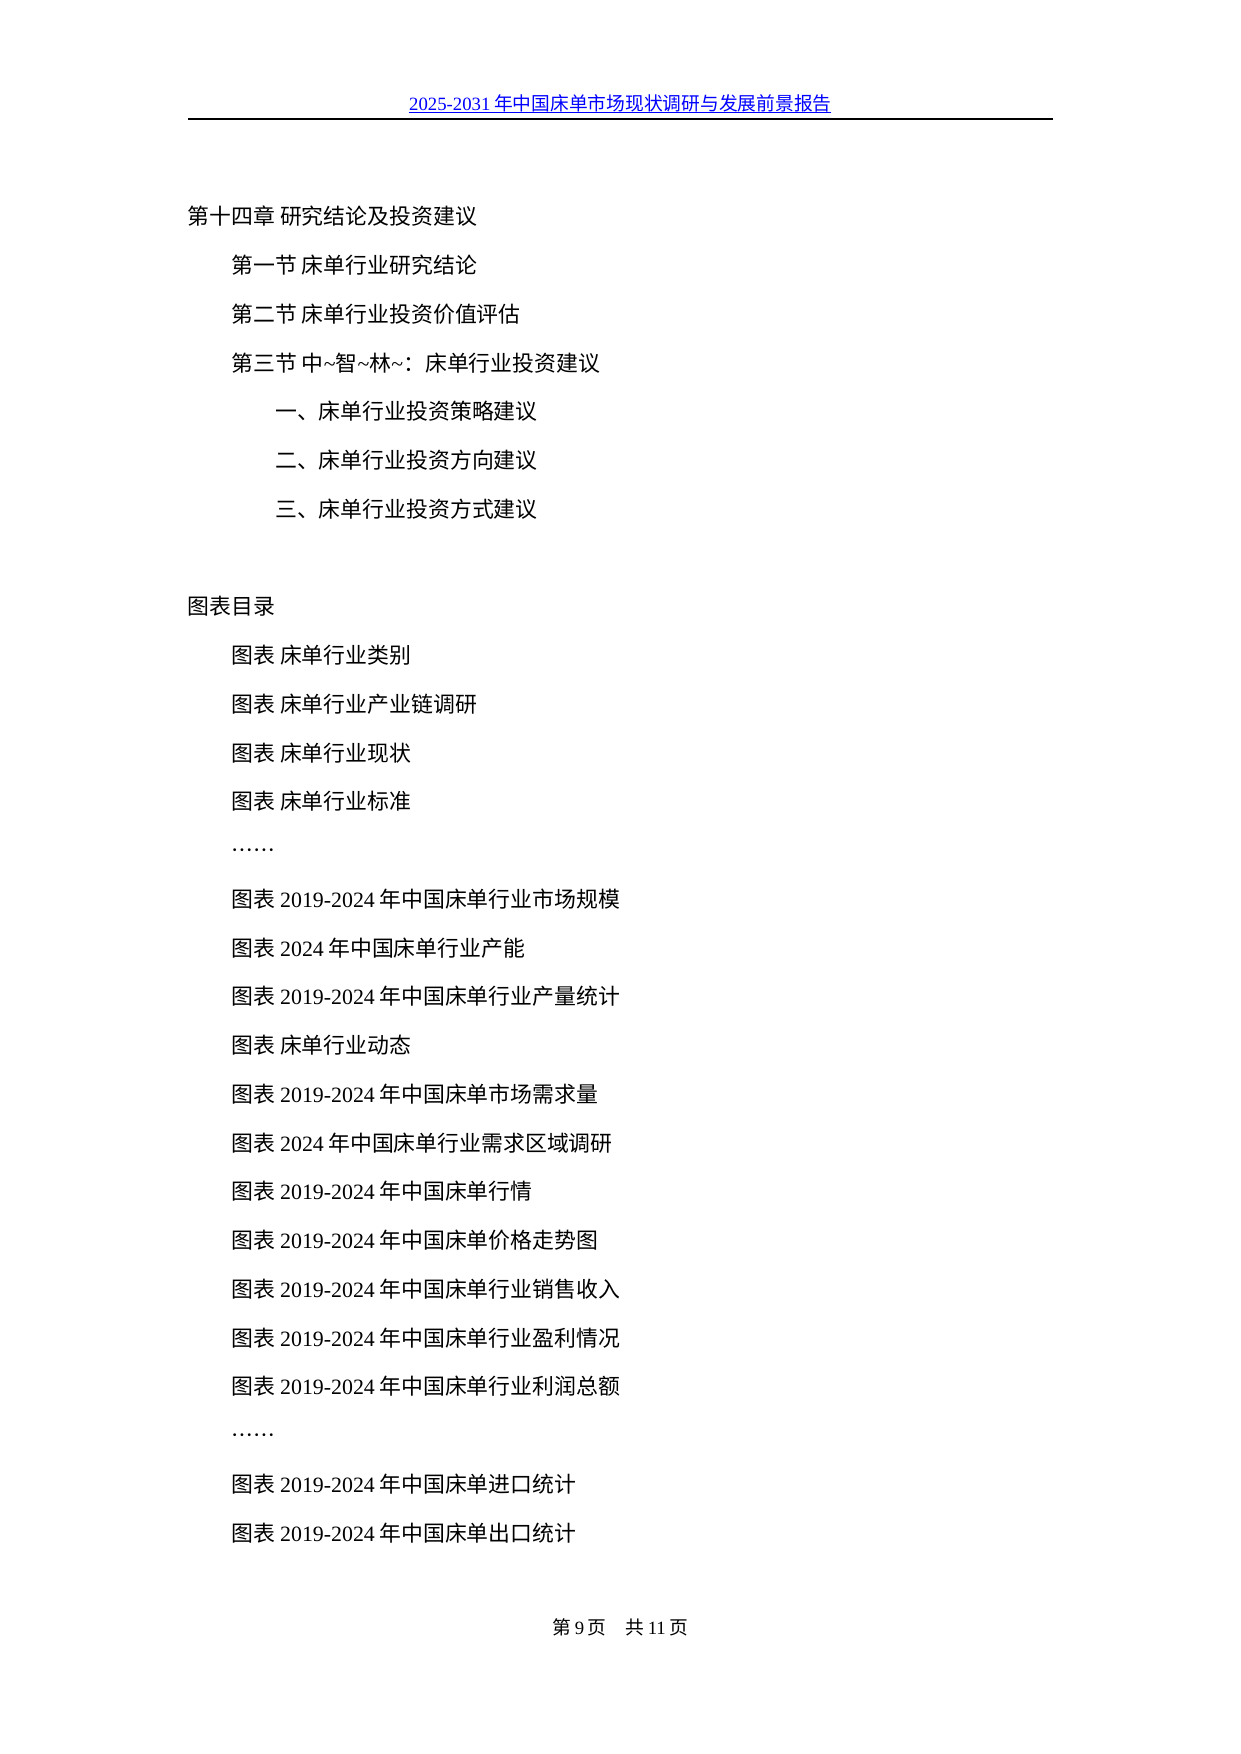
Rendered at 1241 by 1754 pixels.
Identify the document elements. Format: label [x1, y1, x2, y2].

text [187, 150, 1053, 1548]
